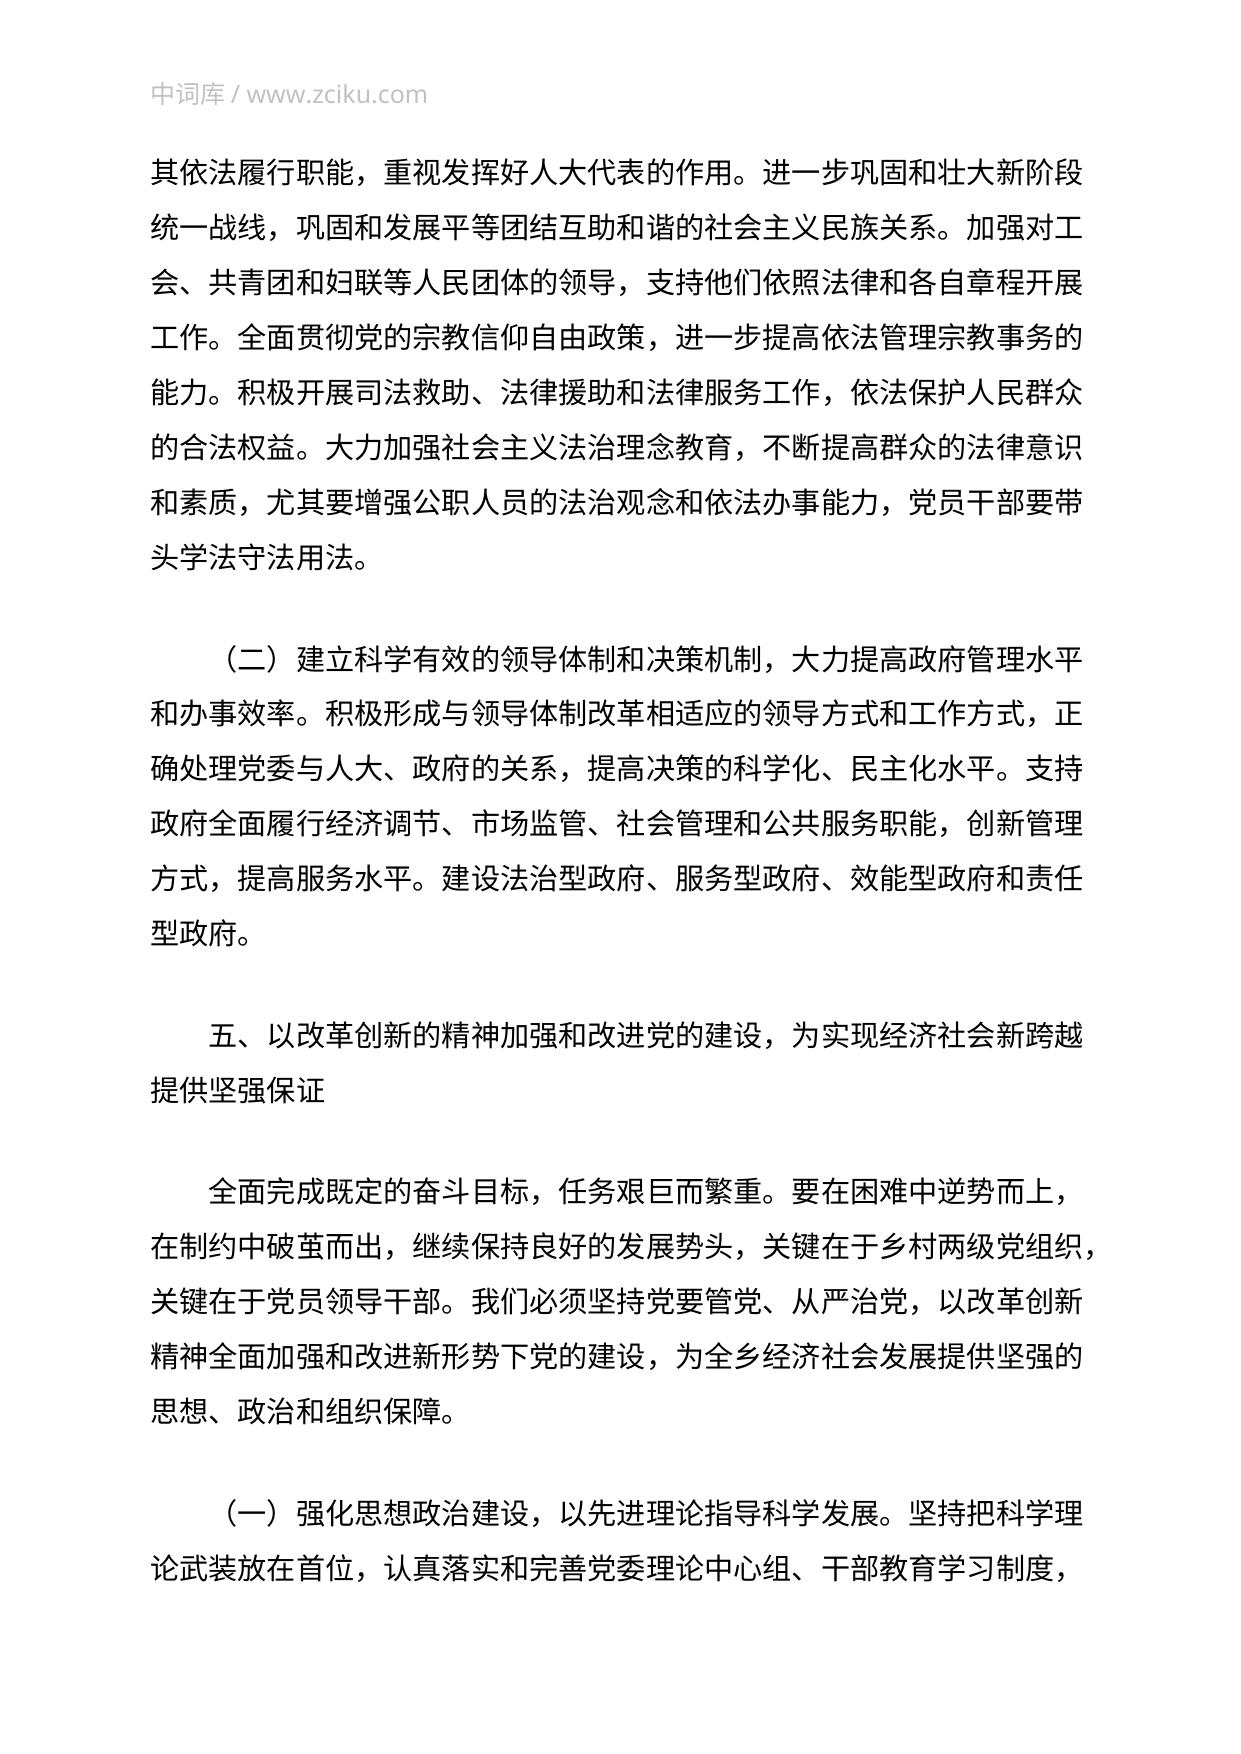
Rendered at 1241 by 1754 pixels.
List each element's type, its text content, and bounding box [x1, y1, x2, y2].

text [150, 1490, 1090, 1587]
text 全面完成既定的奋斗目标，任务艰巨而繁重。要在困难中逆势而上，在制约中破茧而出，继续保持良好的发展势头，关键在于乡村两级党组织，关键在于党员领导干部。我们必须坚持党要管党、从严治党，以改革创新精神全面加强和改进新形势下党的建设，为全乡经济社会发展提供坚强的思想、政治和组织保障。 [150, 1169, 1090, 1431]
text 五、以改革创新的精神加强和改进党的建设，为实现经济社会新跨越提供坚强保证 [150, 1012, 1090, 1109]
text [150, 150, 1090, 577]
text （二）建立科学有效的领导体制和决策机制，大力提高政府管理水平和办事效率。积极形成与领导体制改革相适应的领导方式和工作方式，正确处理党委与人大、政府的关系，提高决策的科学化、民主化水平。支持政府全面履行经济调节、市场监管、社会管理和公共服务职能，创新管理方式，提高服务水平。建设法治型政府、服务型政府、效能型政府和责任型政府。 [150, 636, 1090, 953]
